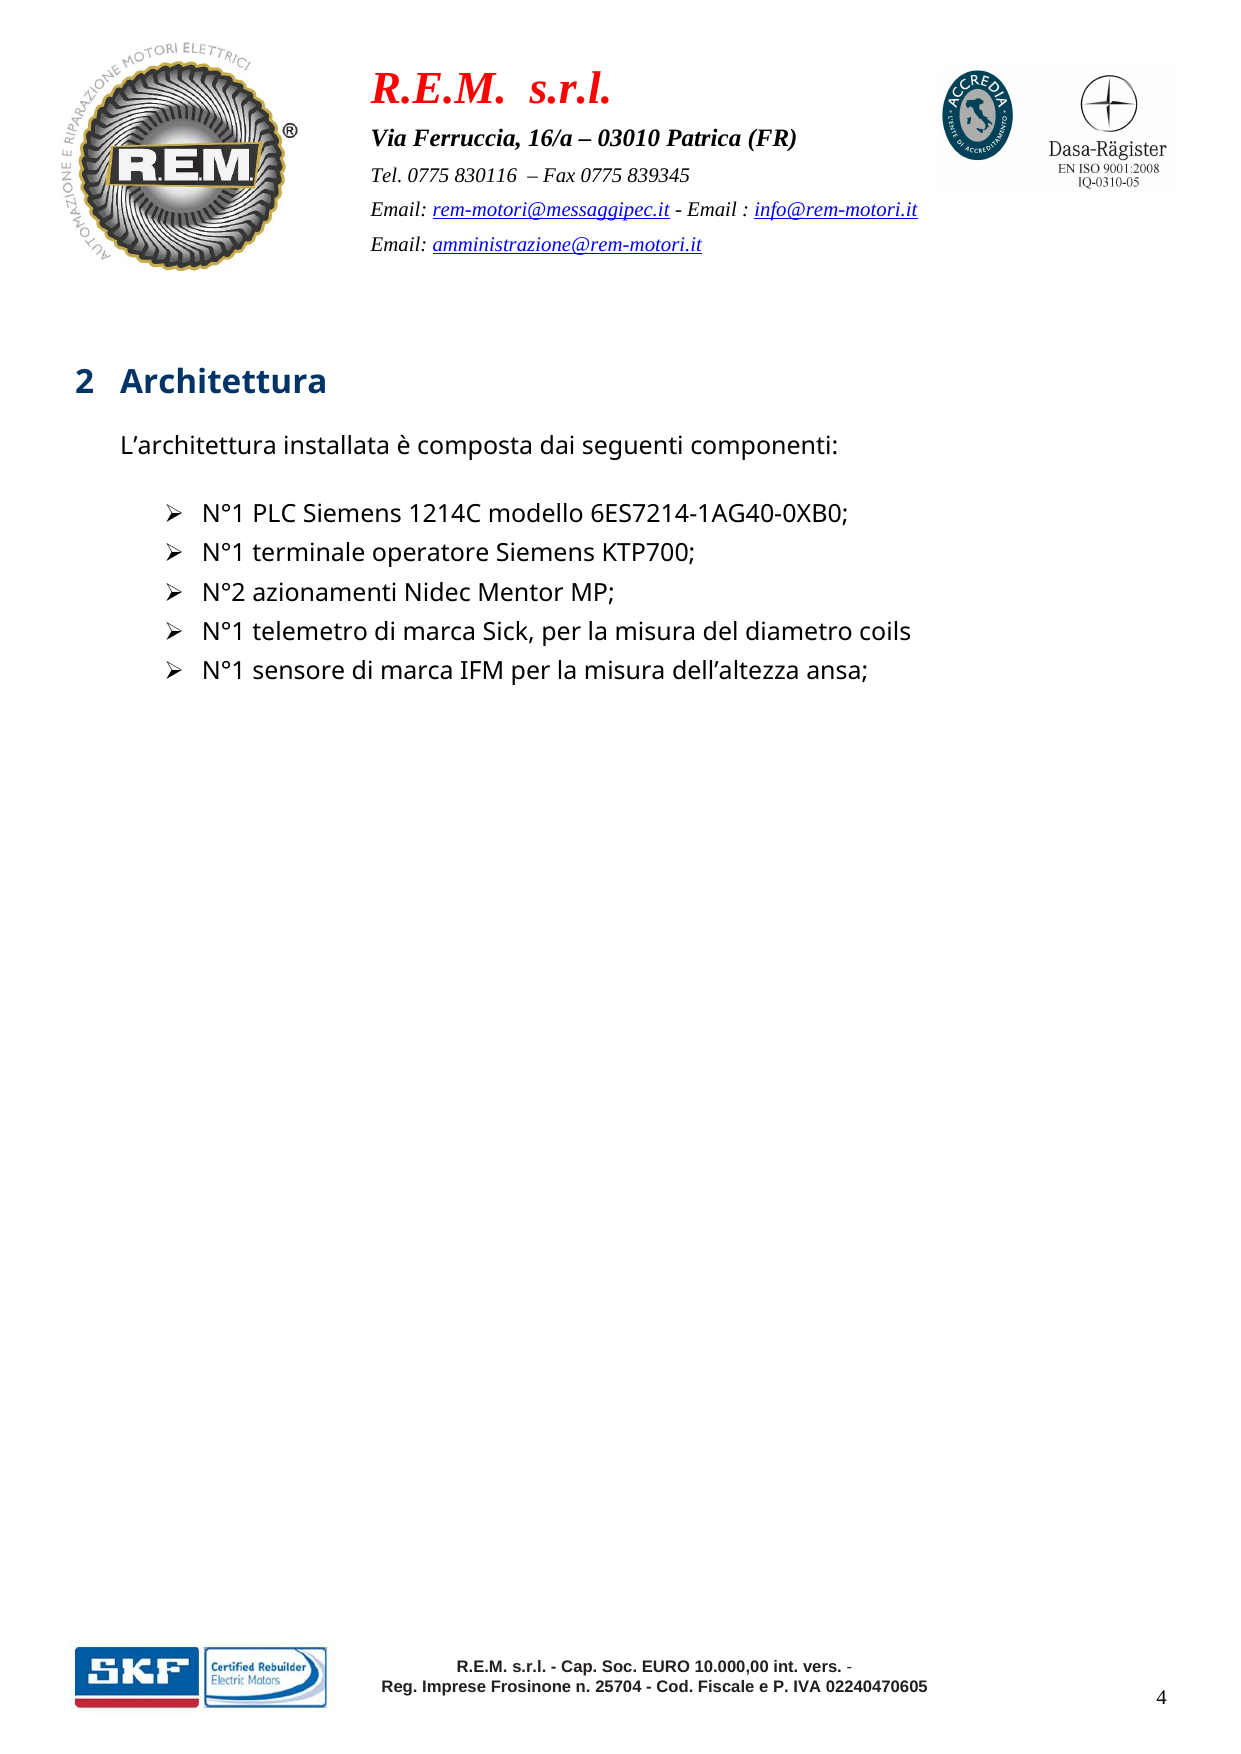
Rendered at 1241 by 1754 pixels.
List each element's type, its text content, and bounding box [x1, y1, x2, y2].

picture [62, 1638, 336, 1717]
picture [939, 67, 1177, 194]
list N°1 PLC Siemens 1214C modello 6ES7214-1AG40-0XB0; [164, 496, 1167, 530]
text L’architettura installata è composta dai seguenti componenti: [75, 428, 1167, 462]
subtitle Architettura [75, 358, 1167, 404]
list N°1 sensore di marca IFM per la misura dell’altezza ansa; [164, 653, 1167, 687]
list N°1 telemetro di marca Sick, per la misura del diametro coils [164, 613, 1167, 647]
list N°2 azionamenti Nidec Mentor MP; [164, 574, 1167, 608]
picture [56, 36, 300, 277]
list N°1 terminale operatore Siemens KTP700; [164, 535, 1167, 569]
